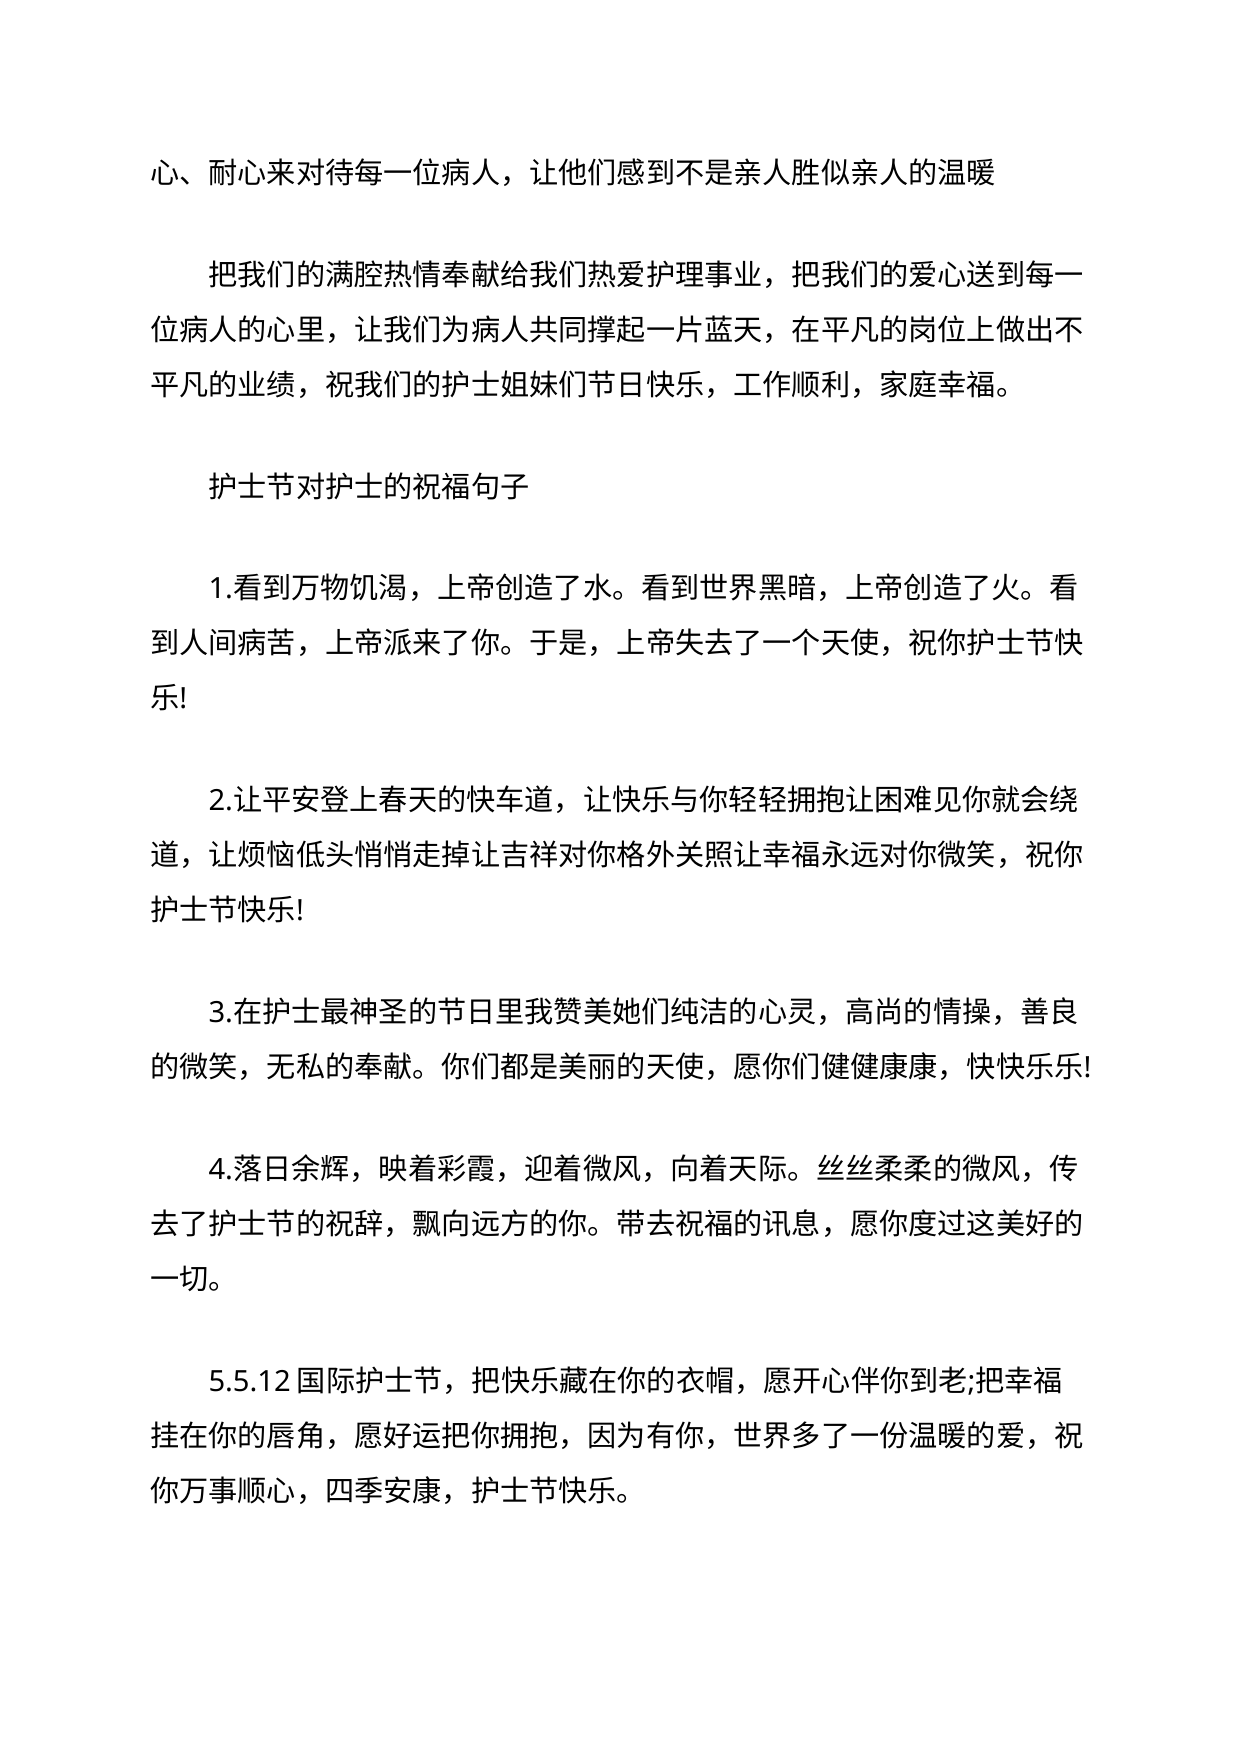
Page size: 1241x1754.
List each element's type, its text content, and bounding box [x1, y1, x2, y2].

text 4.落日余辉，映着彩霞，迎着微风，向着天际。丝丝柔柔的微风，传去了护士节的祝辞，飘向远方的你。带去祝福的讯息，愿你度过这美好的一切。 [150, 1146, 1090, 1298]
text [150, 150, 1090, 192]
text 5.5.12国际护士节，把快乐藏在你的衣帽，愿开心伴你到老;把幸福挂在你的唇角，愿好运把你拥抱，因为有你，世界多了一份温暖的爱，祝你万事顺心，四季安康，护士节快乐。 [150, 1357, 1090, 1510]
text 3.在护士最神圣的节日里我赞美她们纯洁的心灵，高尚的情操，善良的微笑，无私的奉献。你们都是美丽的天使，愿你们健健康康，快快乐乐! [150, 989, 1090, 1086]
text 1.看到万物饥渴，上帝创造了水。看到世界黑暗，上帝创造了火。看到人间病苦，上帝派来了你。于是，上帝失去了一个天使，祝你护士节快乐! [150, 565, 1090, 717]
text 2.让平安登上春天的快车道，让快乐与你轻轻拥抱让困难见你就会绕道，让烦恼低头悄悄走掉让吉祥对你格外关照让幸福永远对你微笑，祝你护士节快乐! [150, 777, 1090, 929]
text 护士节对护士的祝福句子 [150, 463, 1090, 506]
text 把我们的满腔热情奉献给我们热爱护理事业，把我们的爱心送到每一位病人的心里，让我们为病人共同撑起一片蓝天，在平凡的岗位上做出不平凡的业绩，祝我们的护士姐妹们节日快乐，工作顺利，家庭幸福。 [150, 252, 1090, 404]
